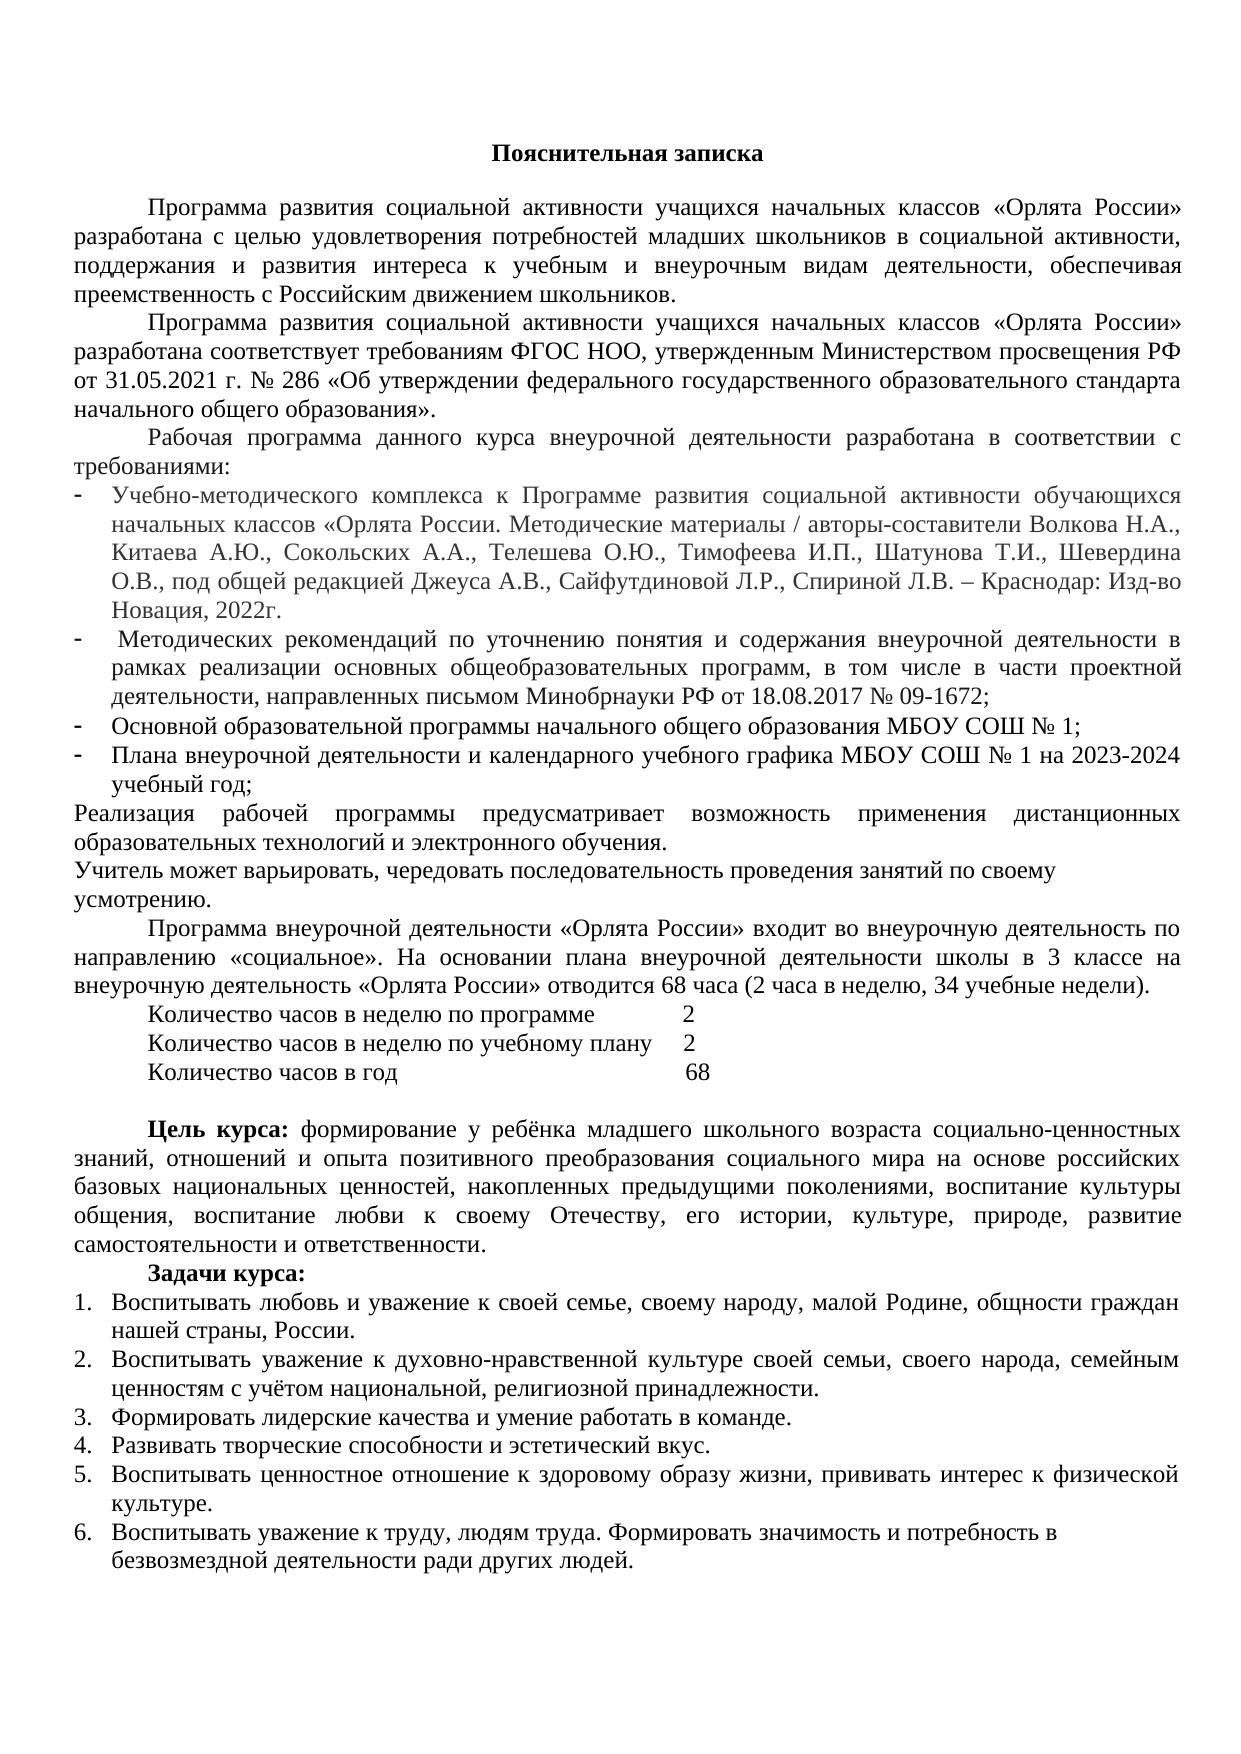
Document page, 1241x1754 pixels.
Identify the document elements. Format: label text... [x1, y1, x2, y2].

list Воспитывать ценностное отношение к здоровому образу жизни, прививать интерес к физической культуре. [74, 1459, 1181, 1517]
text Количество часов в неделю по учебному плану 2 [147, 1028, 1198, 1057]
list Основной образовательной программы начального общего образования МБОУ СОШ № 1; [74, 710, 1198, 740]
text Цель курса: формирование у ребёнка младшего школьного возраста социально-ценностных знаний, отношений и опыта позитивного преобразования социального мира на основе российских базовых национальных ценностей, накопленных предыдущими поколениями, воспитание культуры общения, воспитание любви к своему Отечеству, его истории, культуре, природе, развитие самостоятельности и ответственности. [74, 1114, 1182, 1258]
list Воспитывать уважение к труду, людям труда. Формировать значимость и потребность в безвозмездной деятельности ради других людей. [74, 1517, 1181, 1574]
list Воспитывать любовь и уважение к своей семье, своему народу, малой Родине, общности граждан нашей страны, России. [74, 1287, 1181, 1344]
list Формировать лидерские качества и умение работать в команде. [74, 1402, 1198, 1430]
subtitle Задачи курса: [147, 1258, 1198, 1287]
text Программа развития социальной активности учащихся начальных классов «Орлята России» разработана с целью удовлетворения потребностей младших школьников в социальной активности, поддержания и развития интереса к учебным и внеурочным видам деятельности, обеспечивая преемственность с Российским движением школьников. [74, 192, 1182, 307]
list Плана внеурочной деятельности и календарного учебного графика МБОУ СОШ № 1 на 2023-2024 учебный год; [74, 740, 1181, 798]
list Методических рекомендаций по уточнению понятия и содержания внеурочной деятельности в рамках реализации основных общеобразовательных программ, в том числе в части проектной деятельности, направленных письмом Минобрнауки РФ от 18.08.2017 № 09-1672; [74, 624, 1182, 710]
text Количество часов в неделю по программе 2 [147, 999, 1198, 1028]
list Учебно-методического комплекса к Программе развития социальной активности обучающихся начальных классов «Орлята России. Методические материалы / авторы-составители Волкова Н.А., Китаева А.Ю., Сокольских А.А., Телешева О.Ю., Тимофеева И.П., Шатунова Т.И., Шевердина О.В., под общей редакцией Джеуса А.В., Сайфутдиновой Л.Р., Спириной Л.В. – Краснодар: Изд-во Новация, 2022г. [74, 480, 1181, 624]
text Рабочая программа данного курса внеурочной деятельности разработана в соответствии с требованиями: [74, 422, 1182, 480]
text Реализация рабочей программы предусматривает возможность применения дистанционных образовательных технологий и электронного обучения. [74, 798, 1181, 855]
list Воспитывать уважение к духовно-нравственной культуре своей семьи, своего народа, семейным ценностям с учётом национальной, религиозной принадлежности. [74, 1344, 1182, 1402]
text Программа внеурочной деятельности «Орлята России» входит во внеурочную деятельность по направлению «социальное». На основании плана внеурочной деятельности школы в 3 классе на внеурочную деятельность «Орлята России» отводится 68 часа (2 часа в неделю, 34 учебные недели). [74, 913, 1181, 999]
text Программа развития социальной активности учащихся начальных классов «Орлята России» разработана соответствует требованиям ФГОС НОО, утвержденным Министерством просвещения РФ от 31.05.2021 г. № 286 «Об утверждении федерального государственного образовательного стандарта начального общего образования». [74, 307, 1182, 422]
list Развивать творческие способности и эстетический вкус. [74, 1430, 1198, 1459]
subtitle Пояснительная записка [249, 138, 1006, 166]
text Количество часов в год 68 [147, 1057, 1198, 1085]
text Учитель может варьировать, чередовать последовательность проведения занятий по своему усмотрению. [74, 855, 1058, 913]
